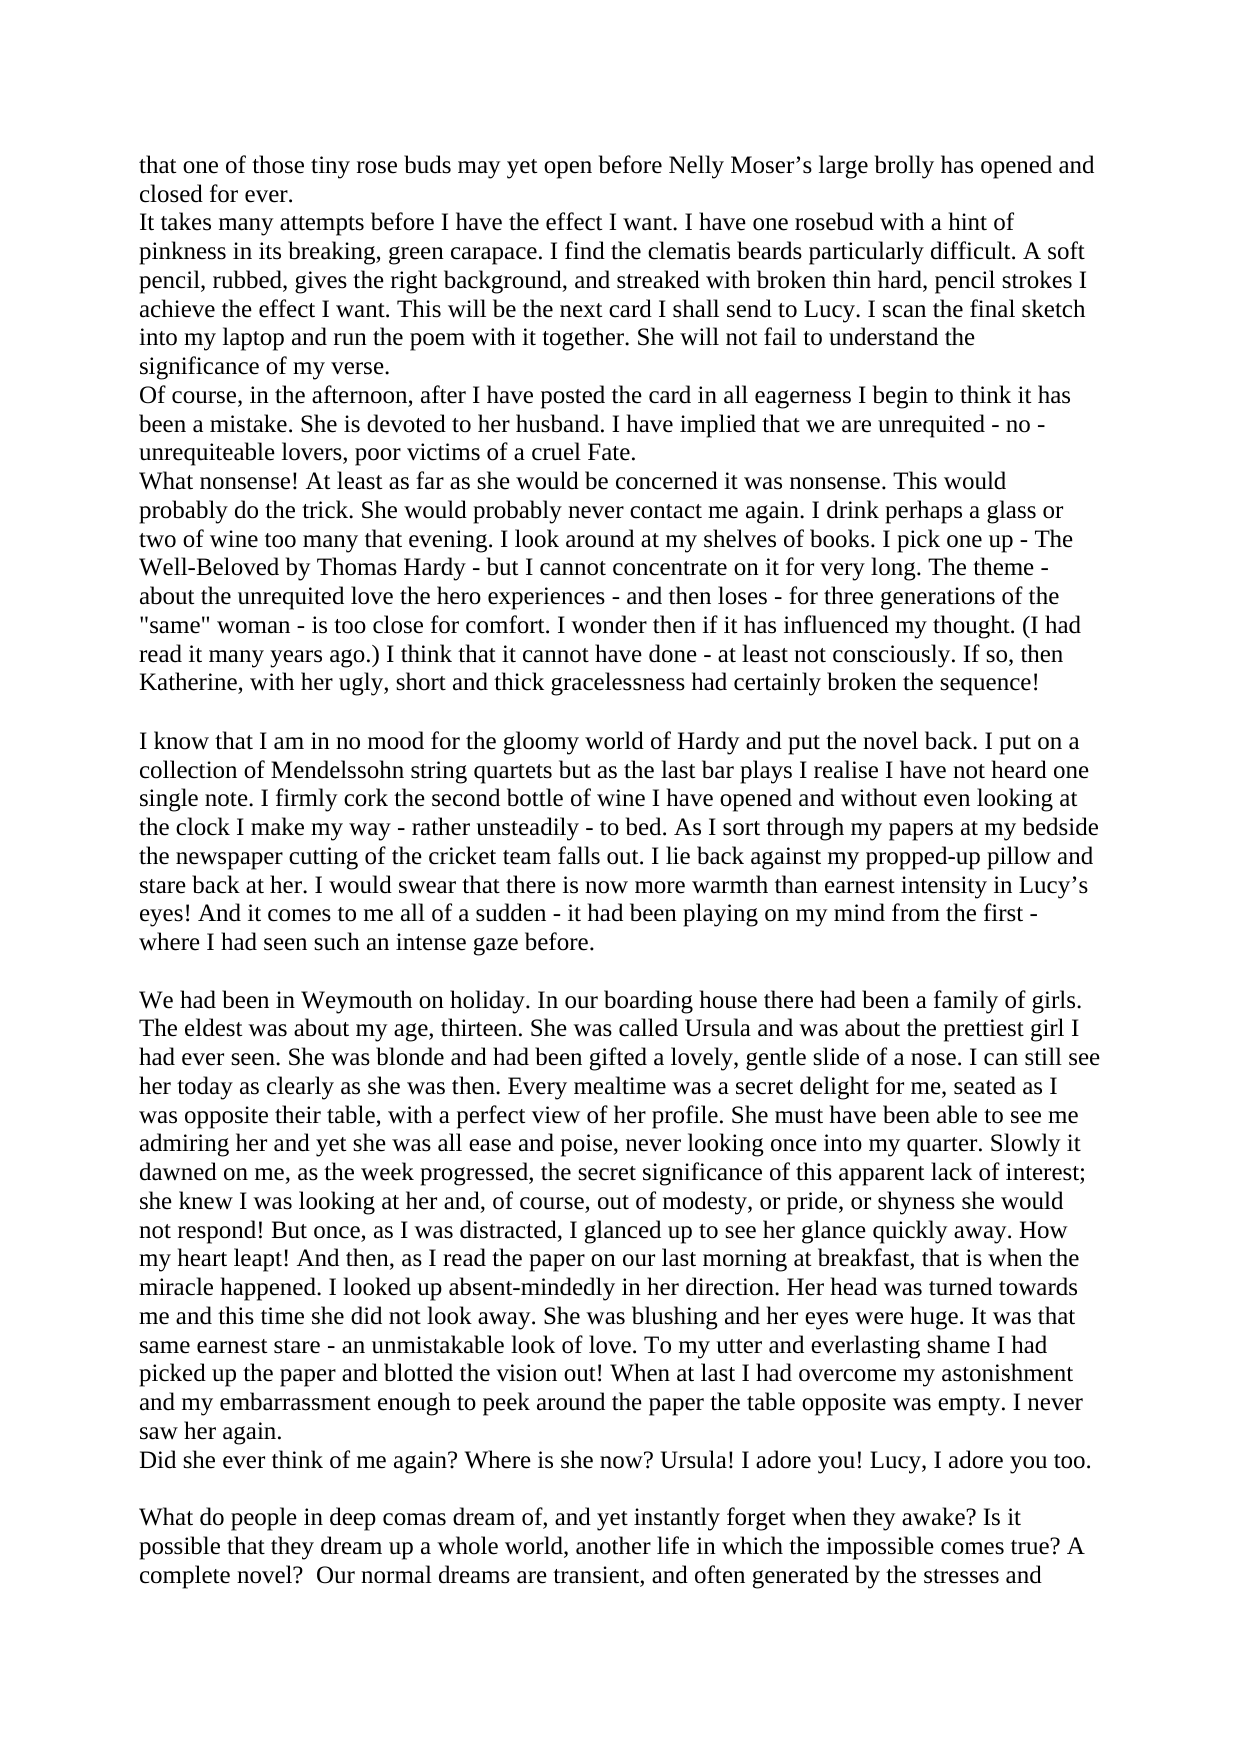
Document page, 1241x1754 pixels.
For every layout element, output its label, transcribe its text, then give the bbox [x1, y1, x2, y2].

text It takes many attempts before I have the effect I want. I have one rosebud with a hint of pinkness in its breaking, green carapace. I find the clematis beards particularly difficult. A soft pencil, rubbed, gives the right background, and streaked with broken thin hard, pencil strokes I achieve the effect I want. This will be the next card I shall send to Lucy. I scan the final sketch into my laptop and run the poem with it together. She will not fail to understand the significance of my verse. [139, 207, 1101, 380]
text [139, 150, 1101, 207]
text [139, 1502, 1101, 1588]
text I know that I am in no mood for the gloomy world of Hardy and put the novel back. I put on a collection of Mendelssohn string quartets but as the last bar plays I realise I have not heard one single note. I firmly cork the second bottle of wine I have opened and without even looking at the clock I make my way - rather unsteadily - to bed. As I sort through my papers at my bedside the newspaper cutting of the cricket team falls out. I lie back against my propped-up pillow and stare back at her. I would swear that there is now more warmth than earnest intensity in Lucy’s eyes! And it comes to me all of a sudden - it had been playing on my mind from the first - where I had seen such an intense gaze before. [139, 726, 1101, 956]
text Did she ever think of me again? Where is she now? Ursula! I adore you! Lucy, I adore you too. [139, 1445, 1101, 1473]
text We had been in Weymouth on holiday. In our boarding house there had been a family of girls. The eldest was about my age, thirteen. She was called Ursula and was about the prettiest girl I had ever seen. She was blonde and had been gifted a lovely, gentle slide of a nose. I can still see her today as clearly as she was then. Every mealtime was a secret delight for me, seated as I was opposite their table, with a perfect view of her profile. She must have been able to see me admiring her and yet she was all ease and poise, never looking once into my quarter. Slowly it dawned on me, as the week progressed, the secret significance of this apparent lack of interest; she knew I was looking at her and, of course, out of modesty, or pride, or shyness she would not respond! But once, as I was distracted, I glanced up to see her glance quickly away. How my heart leapt! And then, as I read the paper on our last morning at breakfast, that is when the miracle happened. I looked up absent-mindedly in her direction. Her head was turned towards me and this time she did not look away. She was blushing and her eyes were huge. It was that same earnest stare - an unmistakable look of love. To my utter and everlasting shame I had picked up the paper and blotted the vision out! When at last I had overcome my astonishment and my embarrassment enough to peek around the paper the table opposite was empty. I never saw her again. [139, 985, 1101, 1445]
text Of course, in the afternoon, after I have posted the card in all eagerness I begin to think it has been a mistake. She is devoted to her husband. I have implied that we are unrequited - no - unrequiteable lovers, poor victims of a cruel Fate. [139, 380, 1101, 466]
text What nonsense! At least as far as she would be concerned it was nonsense. This would probably do the trick. She would probably never contact me again. I drink perhaps a glass or two of wine too many that evening. I look around at my shelves of books. I pick one up - The Well-Beloved by Thomas Hardy - but I cannot concentrate on it for very long. The theme - about the unrequited love the hero experiences - and then loses - for three generations of the "same" woman - is too close for comfort. I wonder then if it has influenced my thought. (I had read it many years ago.) I think that it cannot have done - at least not consciously. If so, then Katherine, with her ugly, short and thick gracelessness had certainly broken the sequence! [139, 466, 1101, 696]
